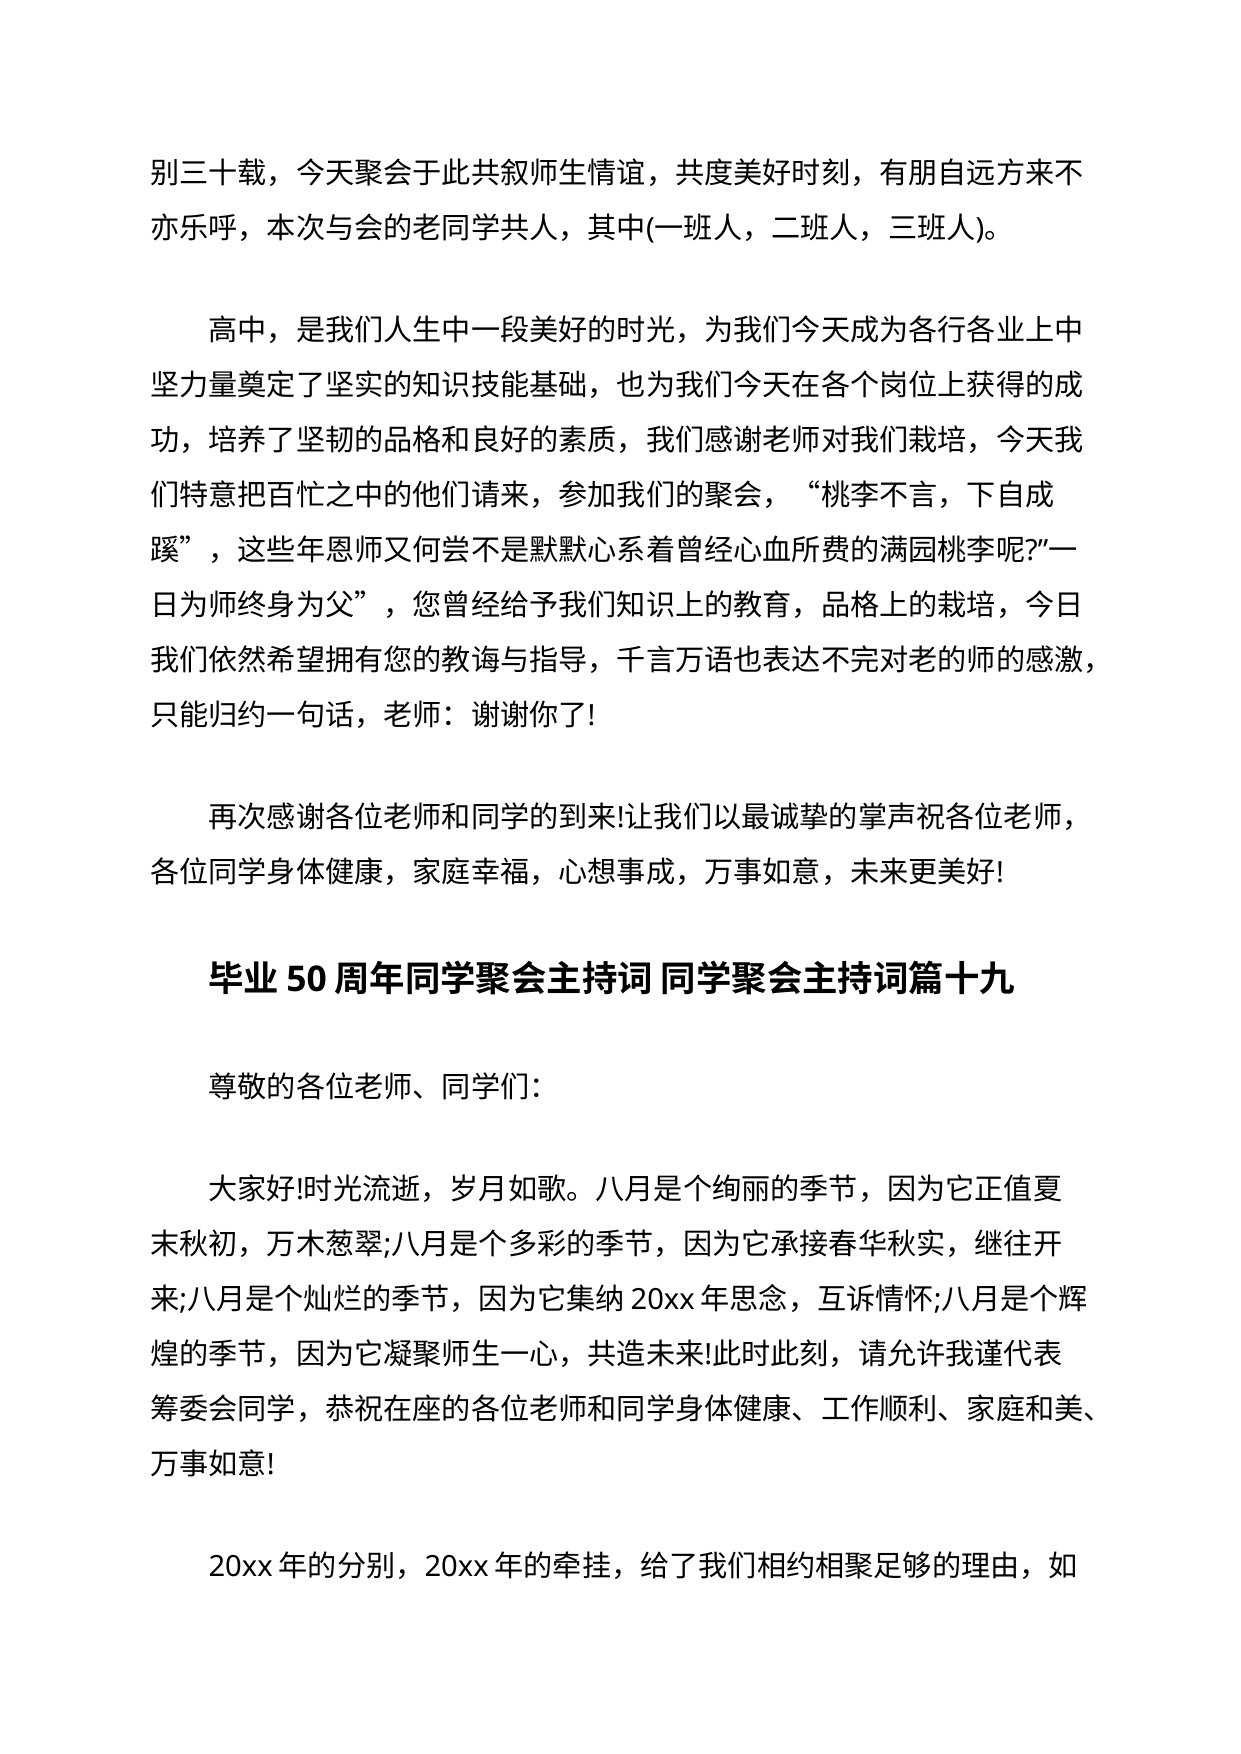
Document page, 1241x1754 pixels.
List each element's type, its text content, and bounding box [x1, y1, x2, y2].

text 大家好!时光流逝，岁月如歌。八月是个绚丽的季节，因为它正值夏末秋初，万木葱翠;八月是个多彩的季节，因为它承接春华秋实，继往开来;八月是个灿烂的季节，因为它集纳20xx年思念，互诉情怀;八月是个辉煌的季节，因为它凝聚师生一心，共造未来!此时此刻，请允许我谨代表筹委会同学，恭祝在座的各位老师和同学身体健康、工作顺利、家庭和美、万事如意! [150, 1166, 1090, 1483]
text 高中，是我们人生中一段美好的时光，为我们今天成为各行各业上中坚力量奠定了坚实的知识技能基础，也为我们今天在各个岗位上获得的成功，培养了坚韧的品格和良好的素质，我们感谢老师对我们栽培，今天我们特意把百忙之中的他们请来，参加我们的聚会，“桃李不言，下自成蹊”，这些年恩师又何尝不是默默心系着曾经心血所费的满园桃李呢?”一日为师终身为父”，您曾经给予我们知识上的教育，品格上的栽培，今日我们依然希望拥有您的教诲与指导，千言万语也表达不完对老的师的感激，只能归约一句话，老师：谢谢你了! [150, 307, 1090, 734]
text 毕业50周年同学聚会主持词 同学聚会主持词篇十九 [150, 950, 1090, 1002]
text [150, 1542, 1090, 1585]
text 再次感谢各位老师和同学的到来!让我们以最诚挚的掌声祝各位老师，各位同学身体健康，家庭幸福，心想事成，万事如意，未来更美好! [150, 793, 1090, 891]
text 尊敬的各位老师、同学们： [150, 1064, 1090, 1106]
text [150, 150, 1090, 247]
